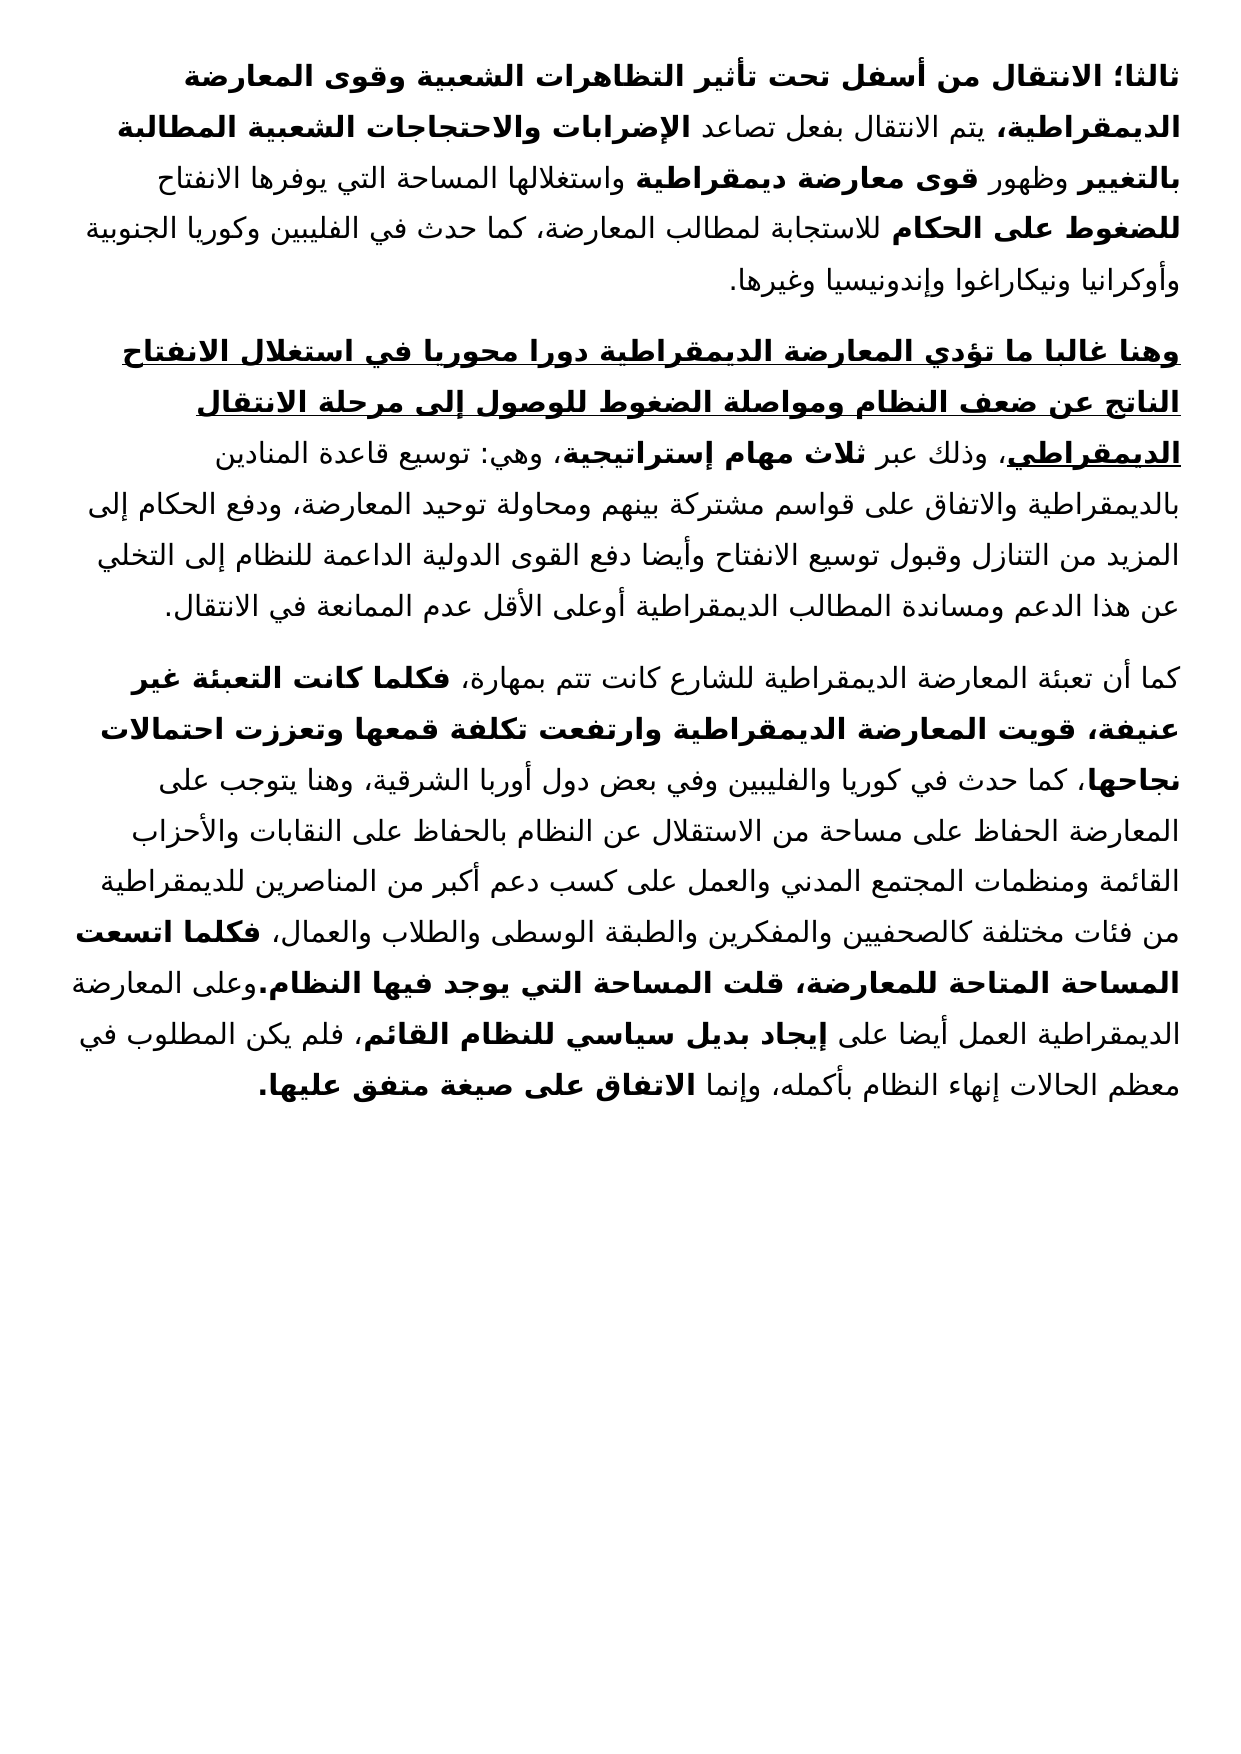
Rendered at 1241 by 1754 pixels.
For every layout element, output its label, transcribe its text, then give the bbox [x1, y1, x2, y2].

text ثالثا؛ الانتقال من أسفل تحت تأثير التظاهرات الشعبية وقوى المعارضة الديمقراطية، يتم الانتقال بفعل تصاعد الإضرابات والاحتجاجات الشعبية المطالبة بالتغيير وظهور قوى معارضة ديمقراطية واستغلالها المساحة التي يوفرها الانفتاح للضغوط على الحكام للاستجابة لمطالب المعارضة، كما حدث في الفليبين وكوريا الجنوبية وأوكرانيا ونيكاراغوا وإندونيسيا وغيرها. [59, 59, 1181, 297]
text وهنا غالبا ما تؤدي المعارضة الديمقراطية دورا محوريا في استغلال الانفتاح الناتج عن ضعف النظام ومواصلة الضغوط للوصول إلى مرحلة الانتقال الديمقراطي، وذلك عبر ثلاث مهام إستراتيجية، وهي: توسيع قاعدة المنادين بالديمقراطية والاتفاق على قواسم مشتركة بينهم ومحاولة توحيد المعارضة، ودفع الحكام إلى المزيد من التنازل وقبول توسيع الانفتاح وأيضا دفع القوى الدولية الداعمة للنظام إلى التخلي عن هذا الدعم ومساندة المطالب الديمقراطية أوعلى الأقل عدم الممانعة في الانتقال. [59, 334, 1181, 623]
text كما أن تعبئة المعارضة الديمقراطية للشارع كانت تتم بمهارة، فكلما كانت التعبئة غير عنيفة، قويت المعارضة الديمقراطية وارتفعت تكلفة قمعها وتعززت احتمالات نجاحها، كما حدث في كوريا والفليبين وفي بعض دول أوربا الشرقية، وهنا يتوجب على المعارضة الحفاظ على مساحة من الاستقلال عن النظام بالحفاظ على النقابات والأحزاب القائمة ومنظمات المجتمع المدني والعمل على كسب دعم أكبر من المناصرين للديمقراطية من فئات مختلفة كالصحفيين والمفكرين والطبقة الوسطى والطلاب والعمال، فكلما اتسعت المساحة المتاحة للمعارضة، قلت المساحة التي يوجد فيها النظام.وعلى المعارضة الديمقراطية العمل أيضا على إيجاد بديل سياسي للنظام القائم، فلم يكن المطلوب في معظم الحالات إنهاء النظام بأكمله، وإنما الاتفاق على صيغة متفق عليها. [59, 661, 1181, 1102]
